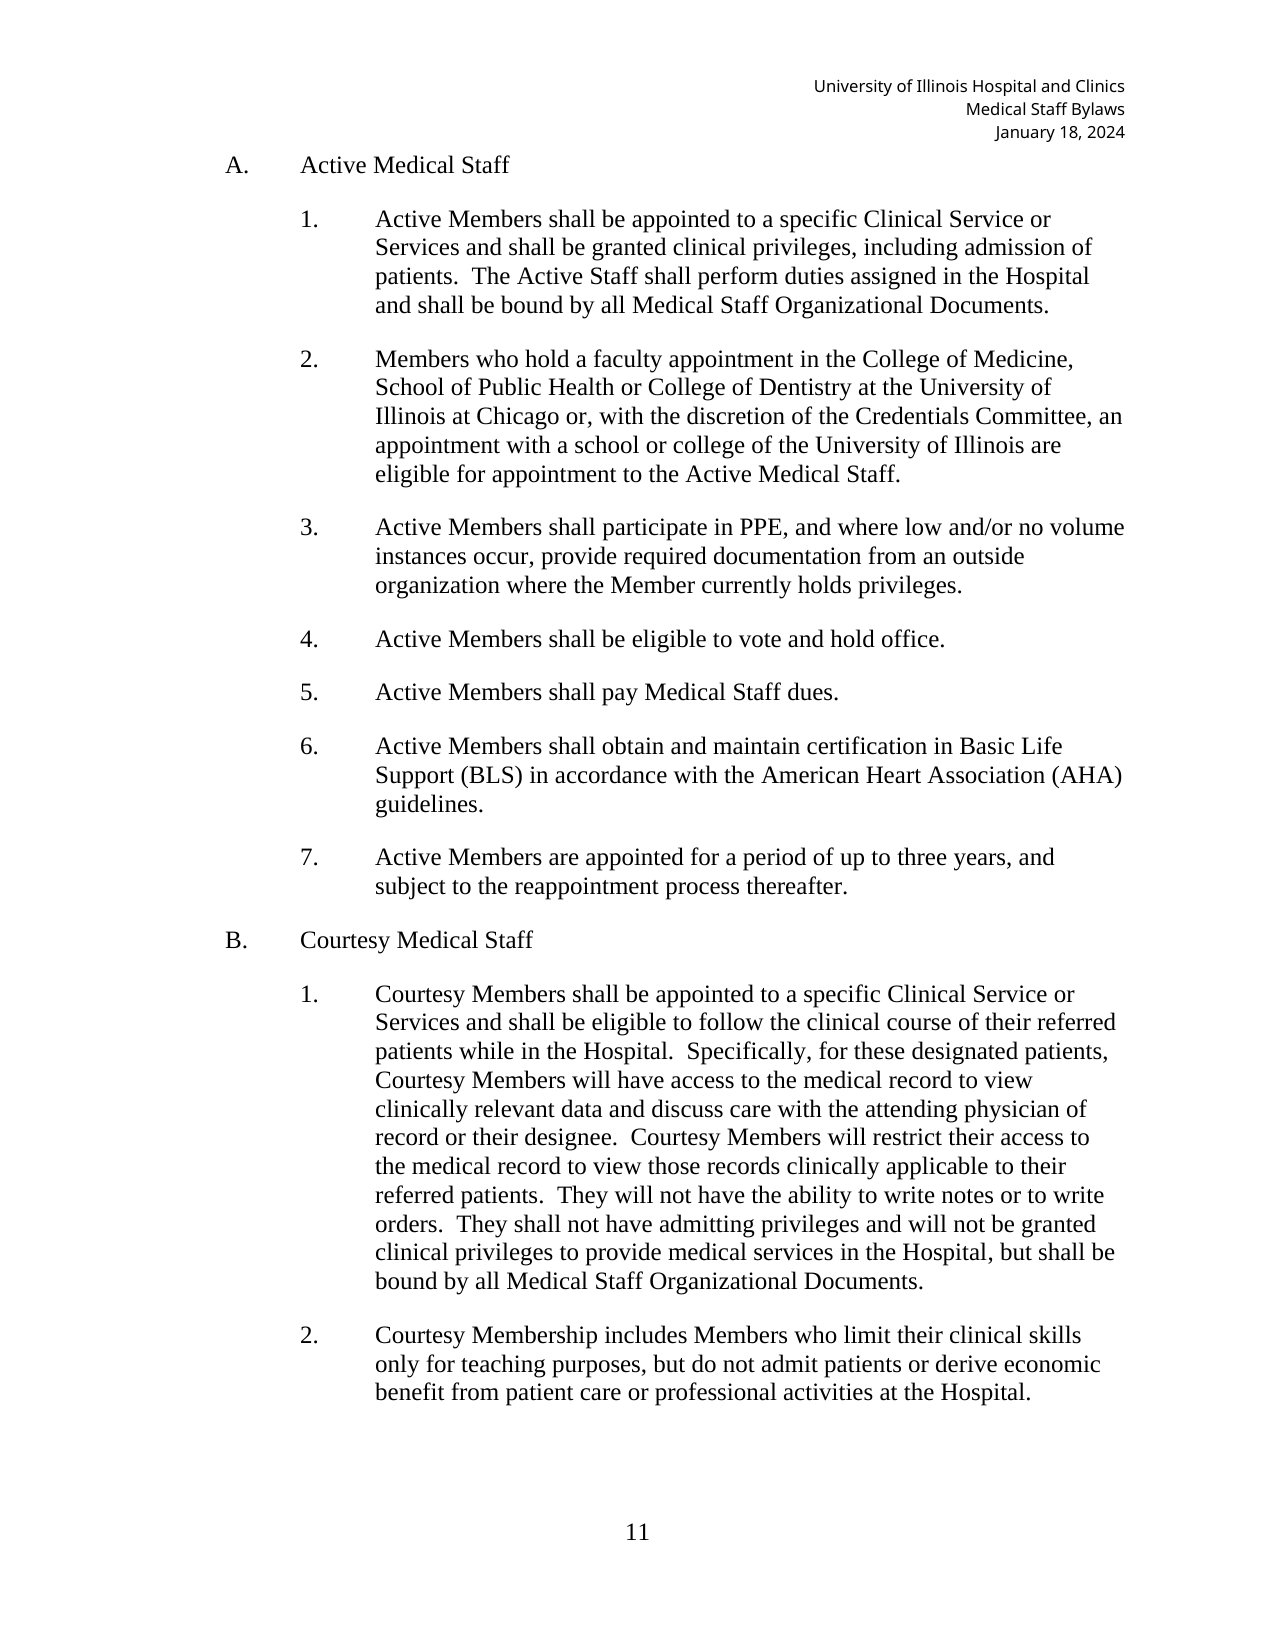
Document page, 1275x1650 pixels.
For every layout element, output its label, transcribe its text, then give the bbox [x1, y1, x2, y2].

list Members who hold a faculty appointment in the College of Medicine, School of Public Health or College of Dentistry at the University of Illinois at Chicago or, with the discretion of the Credentials Committee, an appointment with a school or college of the University of Illinois are eligible for appointment to the Active Medical Staff. [300, 344, 1125, 487]
list Active Members shall participate in PPE, and where low and/or no volume instances occur, provide required documentation from an outside organization where the Member currently holds privileges. [300, 512, 1125, 599]
list Active Medical Staff [225, 150, 1125, 179]
subtitle Courtesy Membership includes Members who limit their clinical skills only for teaching purposes, but do not admit patients or derive economic benefit from patient care or professional activities at the Hospital. [300, 1320, 1125, 1406]
list Active Members are appointed for a period of up to three years, and subject to the reappointment process thereafter. [300, 842, 1125, 900]
list Active Members shall obtain and maintain certification in Basic Life Support (BLS) in accordance with the American Heart Association (AHA) guidelines. [300, 731, 1125, 817]
list Active Members shall pay Medical Staff dues. [300, 677, 1125, 706]
list Active Members shall be appointed to a specific Clinical Service or Services and shall be granted clinical privileges, including admission of patients. The Active Staff shall perform duties assigned in the Hospital and shall be bound by all Medical Staff Organizational Documents. [300, 204, 1125, 319]
list Courtesy Medical Staff [225, 925, 1125, 954]
list Active Members shall be eligible to vote and hold office. [300, 624, 1125, 652]
subtitle Courtesy Members shall be appointed to a specific Clinical Service or Services and shall be eligible to follow the clinical course of their referred patients while in the Hospital. Specifically, for these designated patients, Courtesy Members will have access to the medical record to view clinically relevant data and discuss care with the attending physician of record or their designee. Courtesy Members will restrict their access to the medical record to view those records clinically applicable to their referred patients. They will not have the ability to write notes or to write orders. They shall not have admitting privileges and will not be granted clinical privileges to provide medical services in the Hospital, but shall be bound by all Medical Staff Organizational Documents. [300, 979, 1125, 1295]
